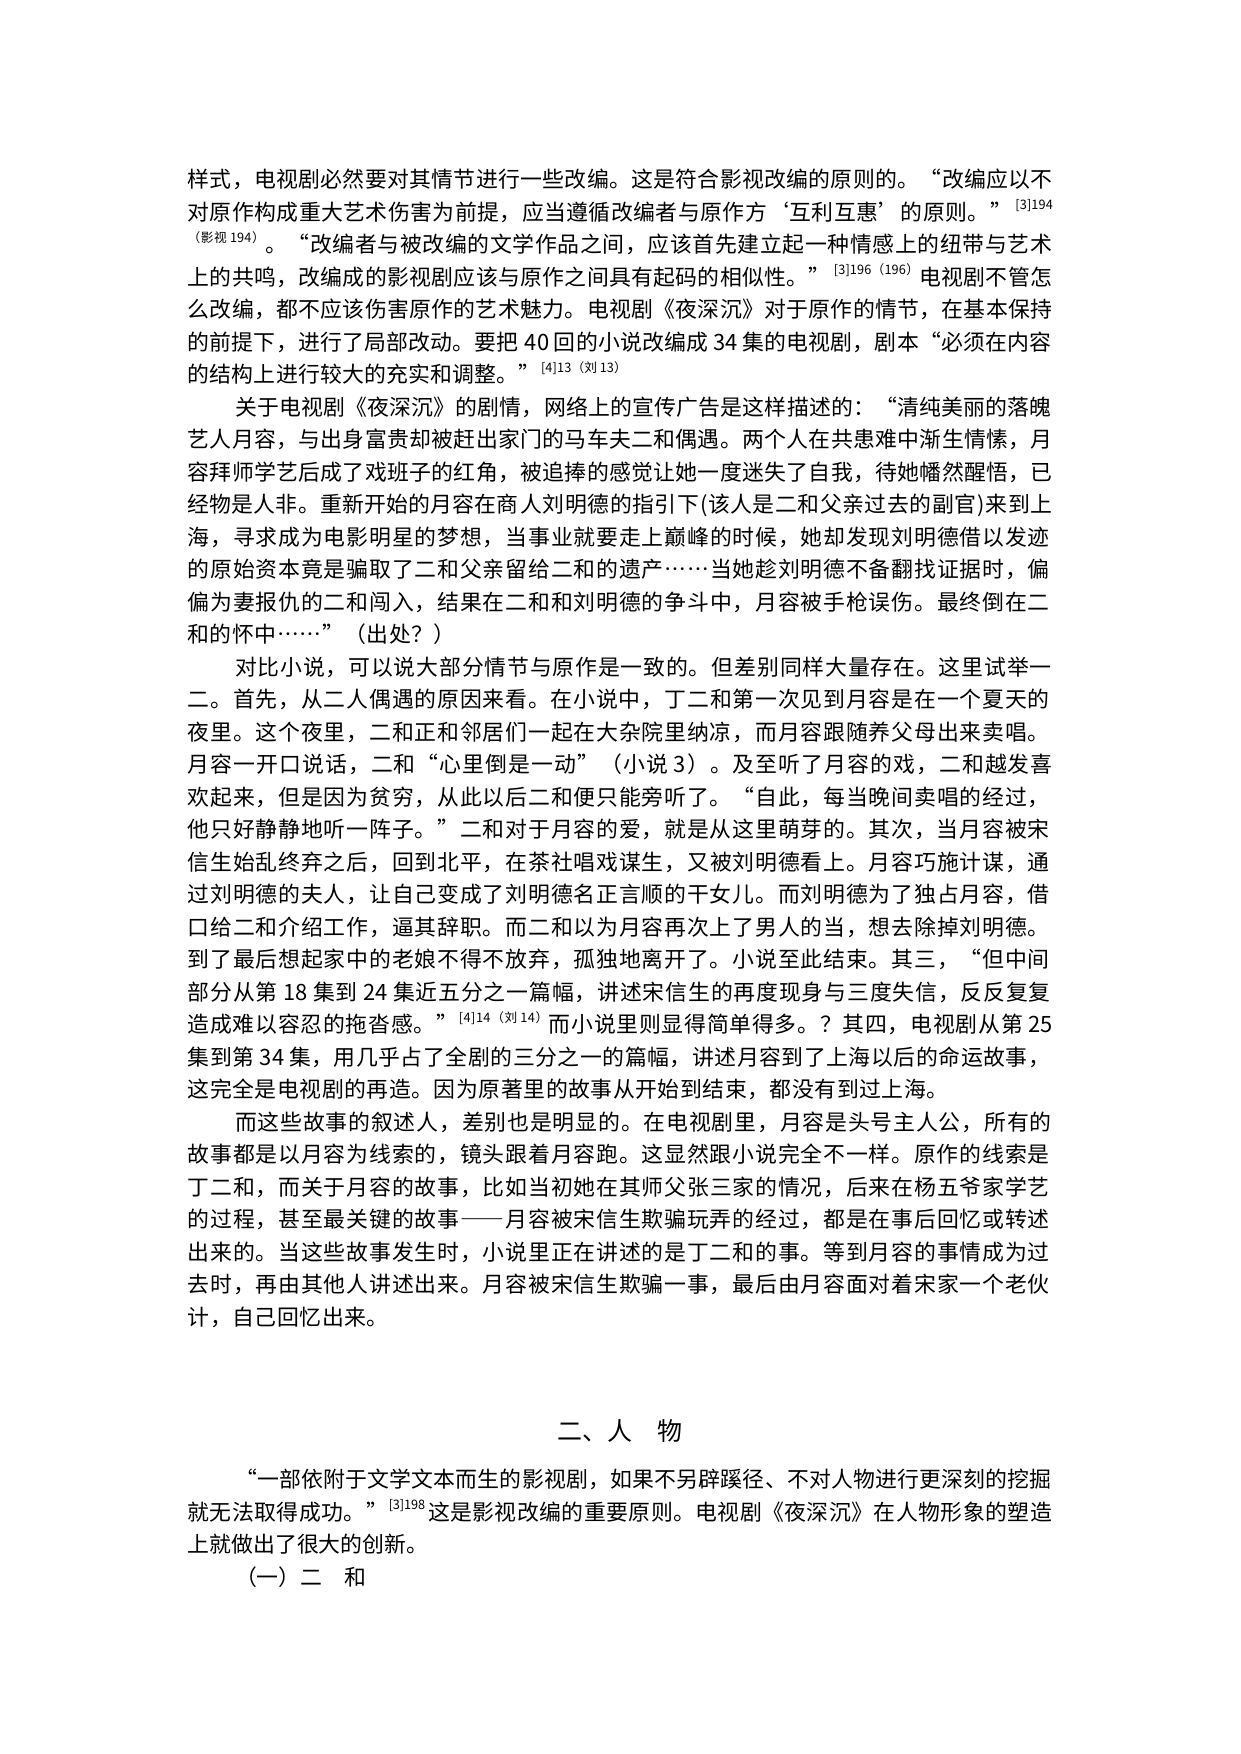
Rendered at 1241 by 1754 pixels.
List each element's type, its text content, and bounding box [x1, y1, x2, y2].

text 而这些故事的叙述人，差别也是明显的。在电视剧里，月容是头号主人公，所有的故事都是以月容为线索的，镜头跟着月容跑。这显然跟小说完全不一样。原作的线索是丁二和，而关于月容的故事，比如当初她在其师父张三家的情况，后来在杨五爷家学艺的过程，甚至最关键的故事——月容被宋信生欺骗玩弄的经过，都是在事后回忆或转述出来的。当这些故事发生时，小说里正在讲述的是丁二和的事。等到月容的事情成为过去时，再由其他人讲述出来。月容被宋信生欺骗一事，最后由月容面对着宋家一个老伙计，自己回忆出来。 [187, 1104, 1053, 1332]
text 对比小说，可以说大部分情节与原作是一致的。但差别同样大量存在。这里试举一二。首先，从二人偶遇的原因来看。在小说中，丁二和第一次见到月容是在一个夏天的夜里。这个夜里，二和正和邻居们一起在大杂院里纳凉，而月容跟随养父母出来卖唱。月容一开口说话，二和“心里倒是一动”（小说3）。及至听了月容的戏，二和越发喜欢起来，但是因为贫穷，从此以后二和便只能旁听了。“自此，每当晚间卖唱的经过，他只好静静地听一阵子。”二和对于月容的爱，就是从这里萌芽的。其次，当月容被宋信生始乱终弃之后，回到北平，在茶社唱戏谋生，又被刘明德看上。月容巧施计谋，通过刘明德的夫人，让自己变成了刘明德名正言顺的干女儿。而刘明德为了独占月容，借口给二和介绍工作，逼其辞职。而二和以为月容再次上了男人的当，想去除掉刘明德。到了最后想起家中的老娘不得不放弃，孤独地离开了。小说至此结束。其三，“但中间部分从第18集到24集近五分之一篇幅，讲述宋信生的再度现身与三度失信，反反复复造成难以容忍的拖沓感。”[4]14（刘14）而小说里则显得简单得多。？其四，电视剧从第25集到第34集，用几乎占了全剧的三分之一的篇幅，讲述月容到了上海以后的命运故事，这完全是电视剧的再造。因为原著里的故事从开始到结束，都没有到过上海。 [187, 649, 1053, 1104]
text （一）二 和 [187, 1559, 1053, 1592]
text “一部依附于文学文本而生的影视剧，如果不另辟蹊径、不对人物进行更深刻的挖掘就无法取得成功。”[3]198这是影视改编的重要原则。电视剧《夜深沉》在人物形象的塑造上就做出了很大的创新。 [187, 1462, 1053, 1559]
text 关于电视剧《夜深沉》的剧情，网络上的宣传广告是这样描述的：“清纯美丽的落魄艺人月容，与出身富贵却被赶出家门的马车夫二和偶遇。两个人在共患难中渐生情愫，月容拜师学艺后成了戏班子的红角，被追捧的感觉让她一度迷失了自我，待她幡然醒悟，已经物是人非。重新开始的月容在商人刘明德的指引下(该人是二和父亲过去的副官)来到上海，寻求成为电影明星的梦想，当事业就要走上巅峰的时候，她却发现刘明德借以发迹的原始资本竟是骗取了二和父亲留给二和的遗产……当她趁刘明德不备翻找证据时，偏偏为妻报仇的二和闯入，结果在二和和刘明德的争斗中，月容被手枪误伤。最终倒在二和的怀中……”（出处？） [187, 389, 1053, 649]
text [187, 162, 1053, 389]
text 二、人 物 [187, 1397, 1053, 1462]
